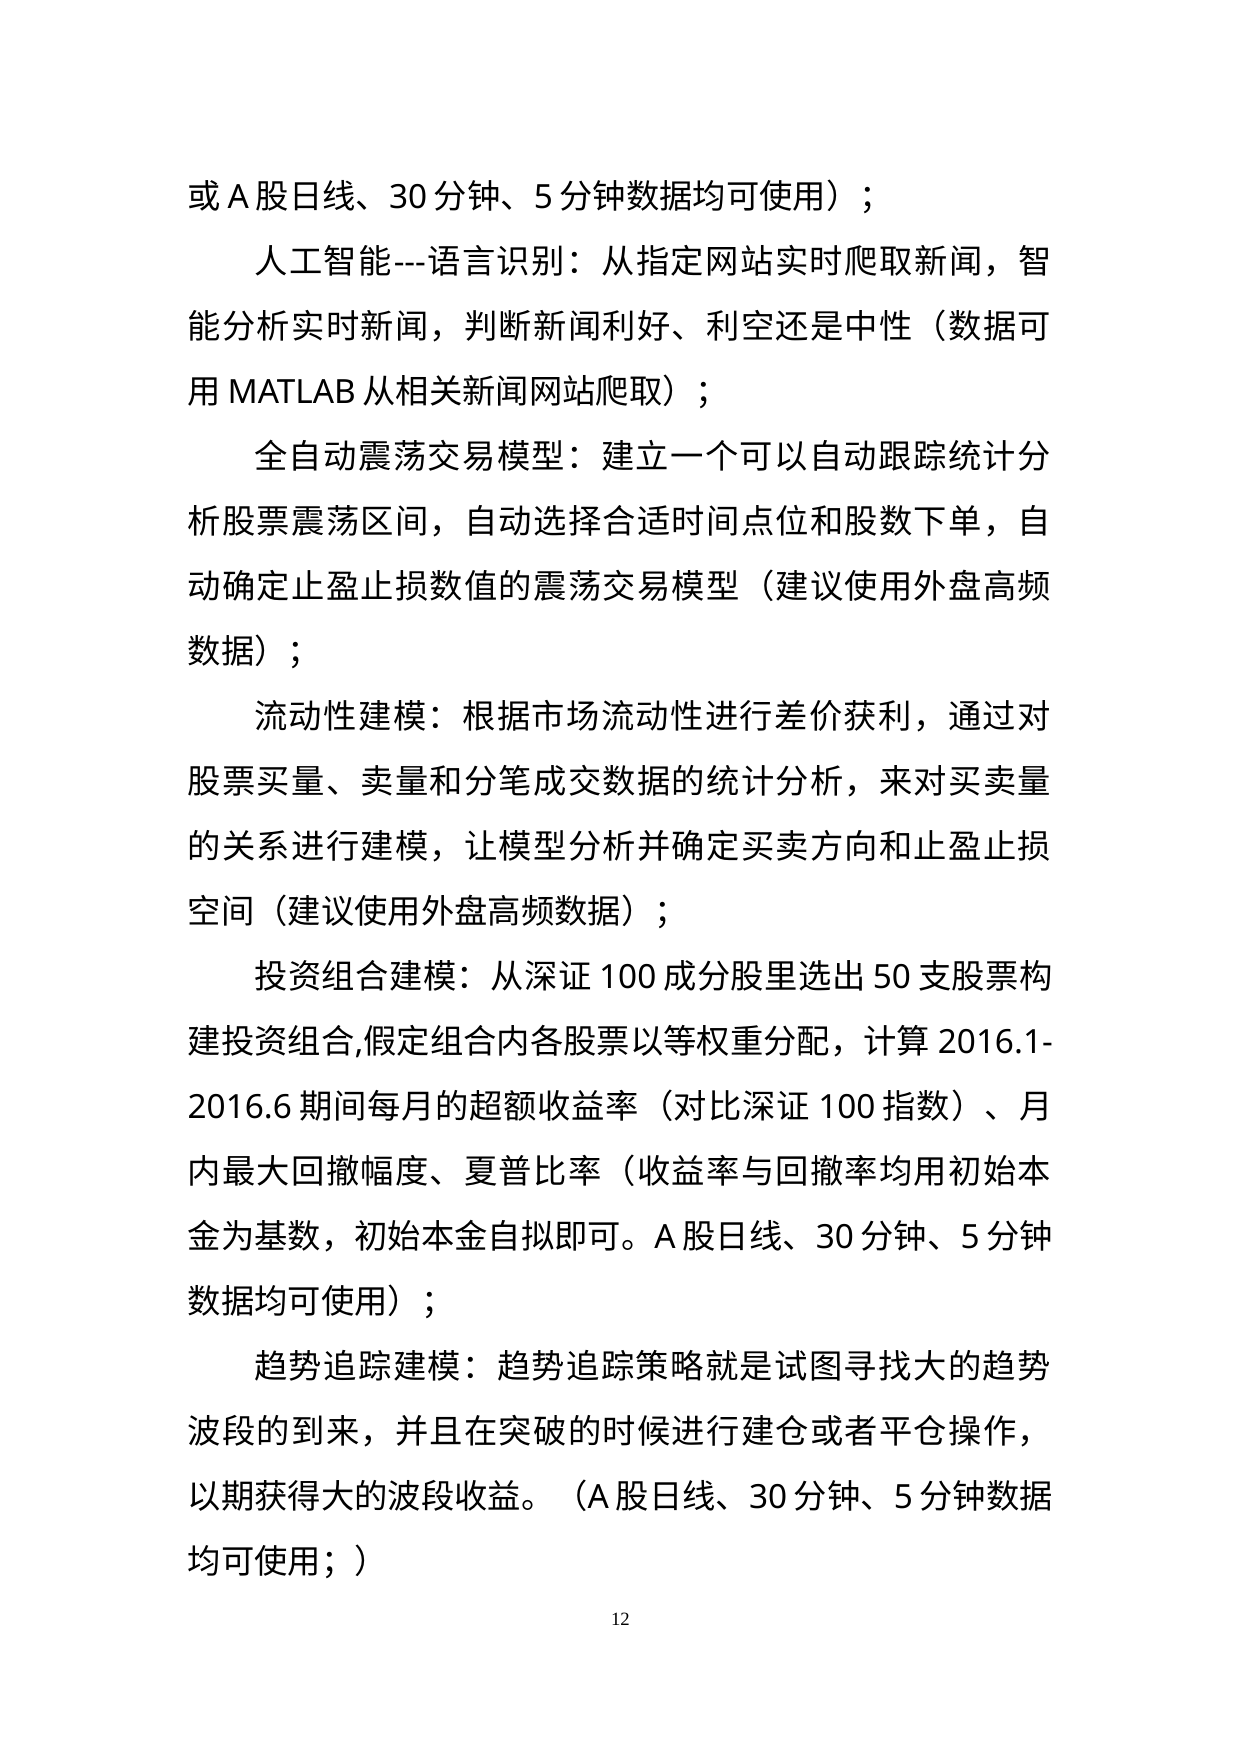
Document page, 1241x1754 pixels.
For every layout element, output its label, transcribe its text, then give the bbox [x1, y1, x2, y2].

text 投资组合建模：从深证100成分股里选出50支股票构建投资组合,假定组合内各股票以等权重分配，计算2016.1-2016.6期间每月的超额收益率（对比深证100指数）、月内最大回撤幅度、夏普比率（收益率与回撤率均用初始本金为基数，初始本金自拟即可。A股日线、30分钟、5分钟数据均可使用）； [187, 942, 1053, 1332]
text 流动性建模：根据市场流动性进行差价获利，通过对股票买量、卖量和分笔成交数据的统计分析，来对买卖量的关系进行建模，让模型分析并确定买卖方向和止盈止损空间（建议使用外盘高频数据）； [187, 682, 1053, 942]
text 趋势追踪建模：趋势追踪策略就是试图寻找大的趋势波段的到来，并且在突破的时候进行建仓或者平仓操作，以期获得大的波段收益。（A股日线、30分钟、5分钟数据均可使用；） [187, 1332, 1053, 1592]
text 人工智能---语言识别：从指定网站实时爬取新闻，智能分析实时新闻，判断新闻利好、利空还是中性（数据可用MATLAB从相关新闻网站爬取）； [187, 227, 1053, 422]
text 全自动震荡交易模型：建立一个可以自动跟踪统计分析股票震荡区间，自动选择合适时间点位和股数下单，自动确定止盈止损数值的震荡交易模型（建议使用外盘高频数据）； [187, 422, 1053, 682]
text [187, 162, 1053, 227]
